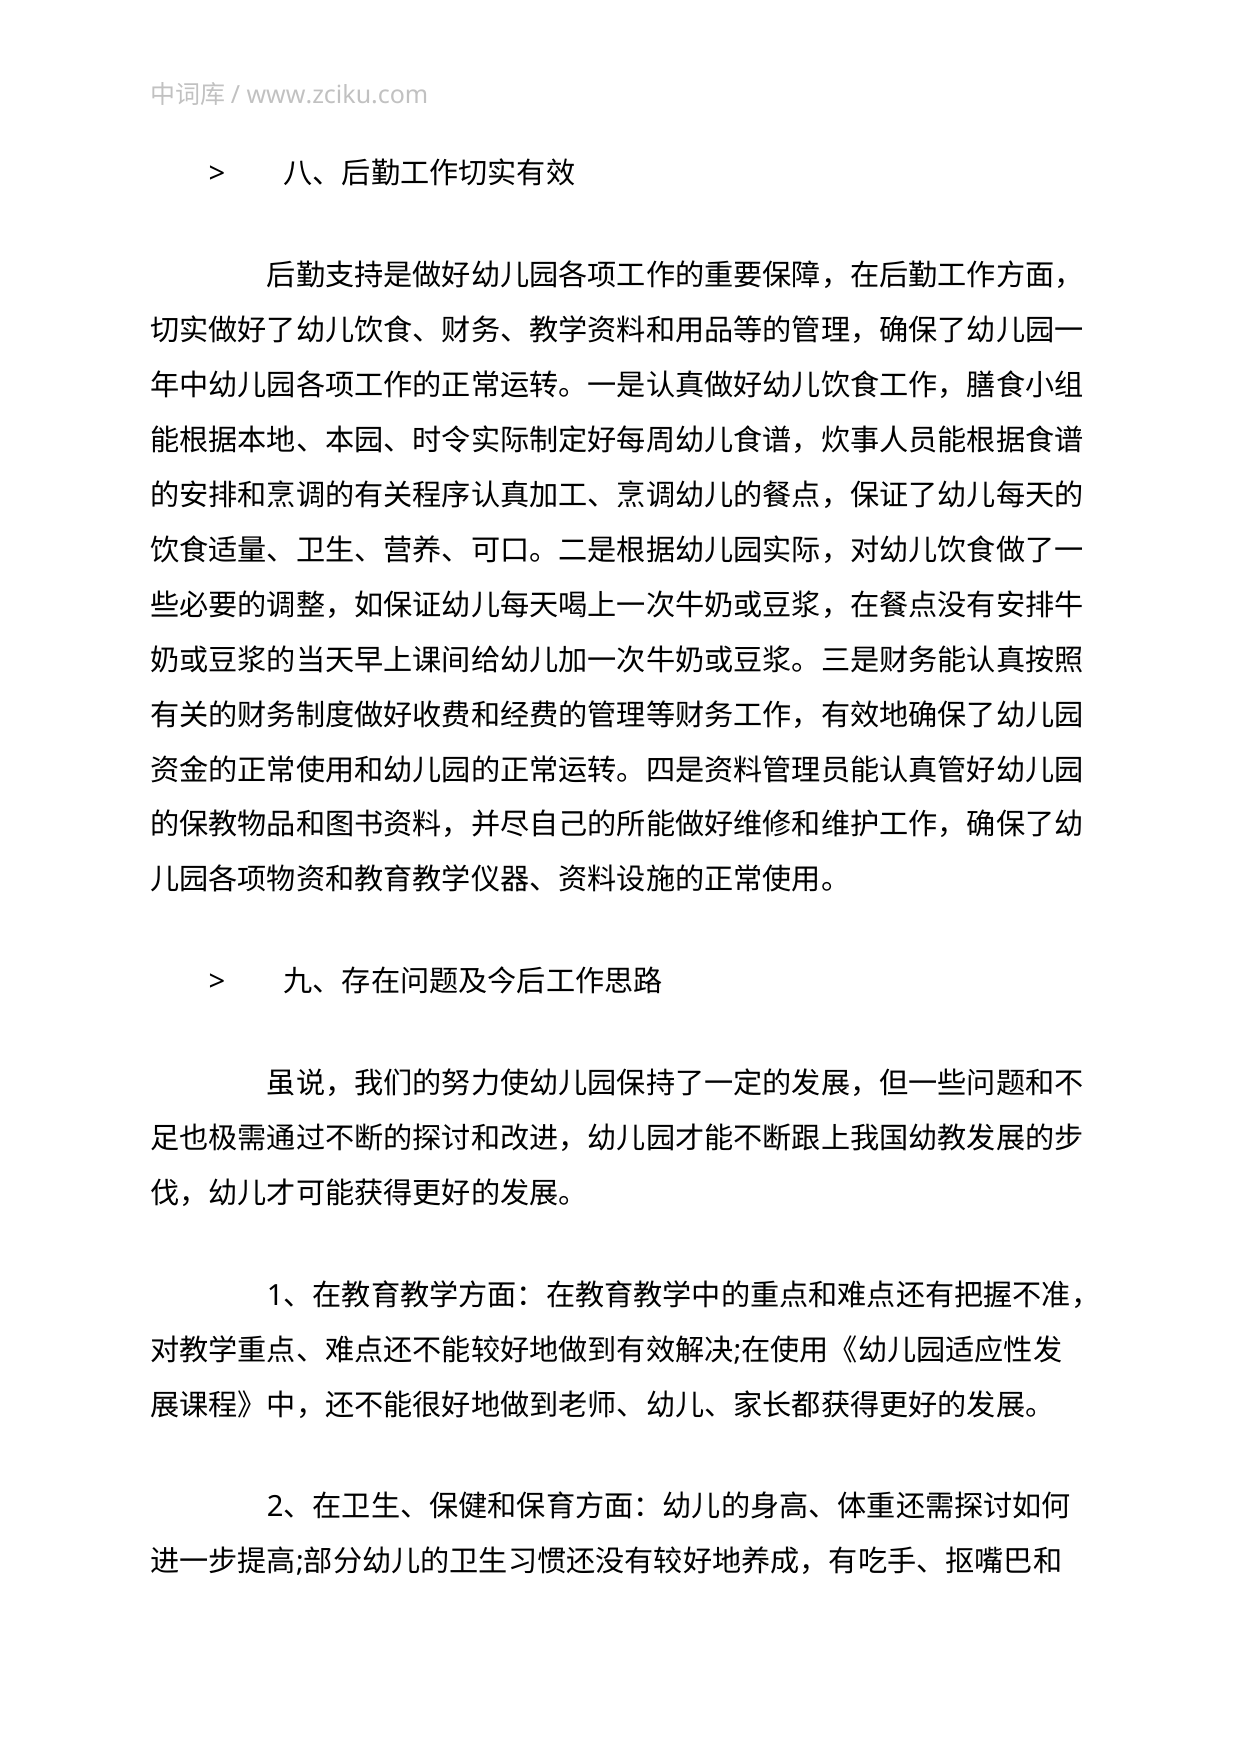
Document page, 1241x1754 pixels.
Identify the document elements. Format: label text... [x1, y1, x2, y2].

text 虽说，我们的努力使幼儿园保持了一定的发展，但一些问题和不足也极需通过不断的探讨和改进，幼儿园才能不断跟上我国幼教发展的步伐，幼儿才可能获得更好的发展。 [150, 1059, 1090, 1212]
text 后勤支持是做好幼儿园各项工作的重要保障，在后勤工作方面，切实做好了幼儿饮食、财务、教学资料和用品等的管理，确保了幼儿园一年中幼儿园各项工作的正常运转。一是认真做好幼儿饮食工作，膳食小组能根据本地、本园、时令实际制定好每周幼儿食谱，炊事人员能根据食谱的安排和烹调的有关程序认真加工、烹调幼儿的餐点，保证了幼儿每天的饮食适量、卫生、营养、可口。二是根据幼儿园实际，对幼儿饮食做了一些必要的调整，如保证幼儿每天喝上一次牛奶或豆浆，在餐点没有安排牛奶或豆浆的当天早上课间给幼儿加一次牛奶或豆浆。三是财务能认真按照有关的财务制度做好收费和经费的管理等财务工作，有效地确保了幼儿园资金的正常使用和幼儿园的正常运转。四是资料管理员能认真管好幼儿园的保教物品和图书资料，并尽自己的所能做好维修和维护工作，确保了幼儿园各项物资和教育教学仪器、资料设施的正常使用。 [150, 252, 1090, 898]
text > 八、后勤工作切实有效 [150, 150, 1090, 192]
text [150, 1483, 1090, 1580]
text > 九、存在问题及今后工作思路 [150, 958, 1090, 1000]
text 1、在教育教学方面：在教育教学中的重点和难点还有把握不准，对教学重点、难点还不能较好地做到有效解决;在使用《幼儿园适应性发展课程》中，还不能很好地做到老师、幼儿、家长都获得更好的发展。 [150, 1271, 1090, 1423]
